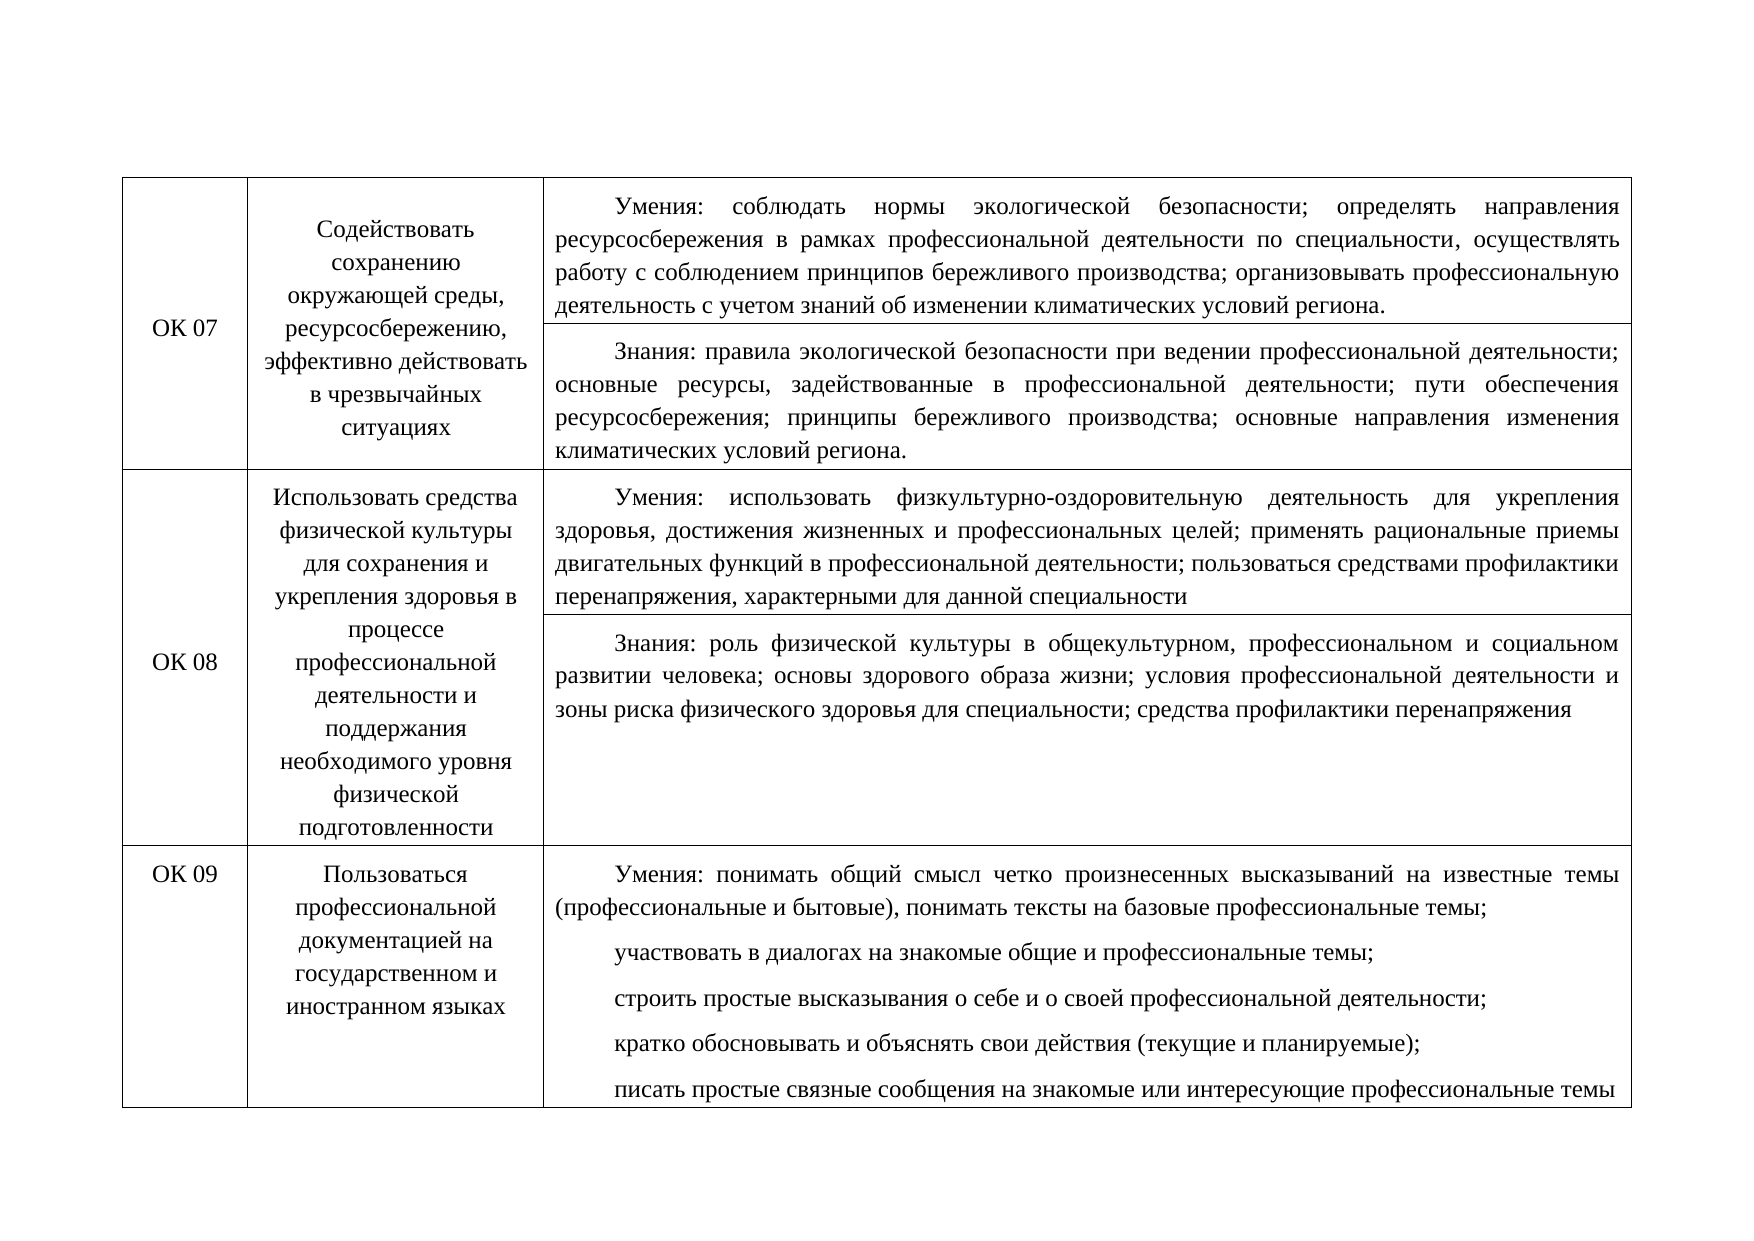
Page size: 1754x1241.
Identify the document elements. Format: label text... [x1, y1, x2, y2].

table_cell ОК 07 [123, 178, 247, 468]
table_cell Знания: роль физической культуры в общекультурном, профессиональном и социальном развитии человека; основы здорового образа жизни; условия профессиональной деятельности и зоны риска физического здоровья для специальности; средства профилактики перенапряжения [544, 615, 1631, 845]
table_cell Использовать средства физической культуры для сохранения и укрепления здоровья в процессе профессиональной деятельности и поддержания необходимого уровня физической подготовленности [248, 470, 543, 845]
table_cell ОК 09 [123, 846, 247, 1107]
table_cell Умения: использовать физкультурно-оздоровительную деятельность для укрепления здоровья, достижения жизненных и профессиональных целей; применять рациональные приемы двигательных функций в профессиональной деятельности; пользоваться средствами профилактики перенапряжения, характерными для данной специальности [544, 470, 1631, 614]
table_cell Умения: понимать общий смысл четко произнесенных высказываний на известные темы (профессиональные и бытовые), понимать тексты на базовые профессиональные темы; участвовать в диалогах на знакомые общие и профессиональные темы; строить простые высказывания о себе и о своей профессиональной деятельности; кратко обосновывать и объяснять свои действия (текущие и планируемые); писать простые связные сообщения на знакомые или интересующие профессиональные темы [544, 846, 1631, 1107]
table_cell Умения: соблюдать нормы экологической безопасности; определять направления ресурсосбережения в рамках профессиональной деятельности по специальности, осуществлять работу с соблюдением принципов бережливого производства; организовывать профессиональную деятельность с учетом знаний об изменении климатических условий региона. [544, 178, 1631, 323]
table_cell Знания: правила экологической безопасности при ведении профессиональной деятельности; основные ресурсы, задействованные в профессиональной деятельности; пути обеспечения ресурсосбережения; принципы бережливого производства; основные направления изменения климатических условий региона. [544, 324, 1631, 468]
table_cell ОК 08 [123, 470, 247, 845]
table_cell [248, 846, 543, 1107]
table_cell Содействовать сохранению окружающей среды, ресурсосбережению, эффективно действовать в чрезвычайных ситуациях [248, 178, 543, 468]
